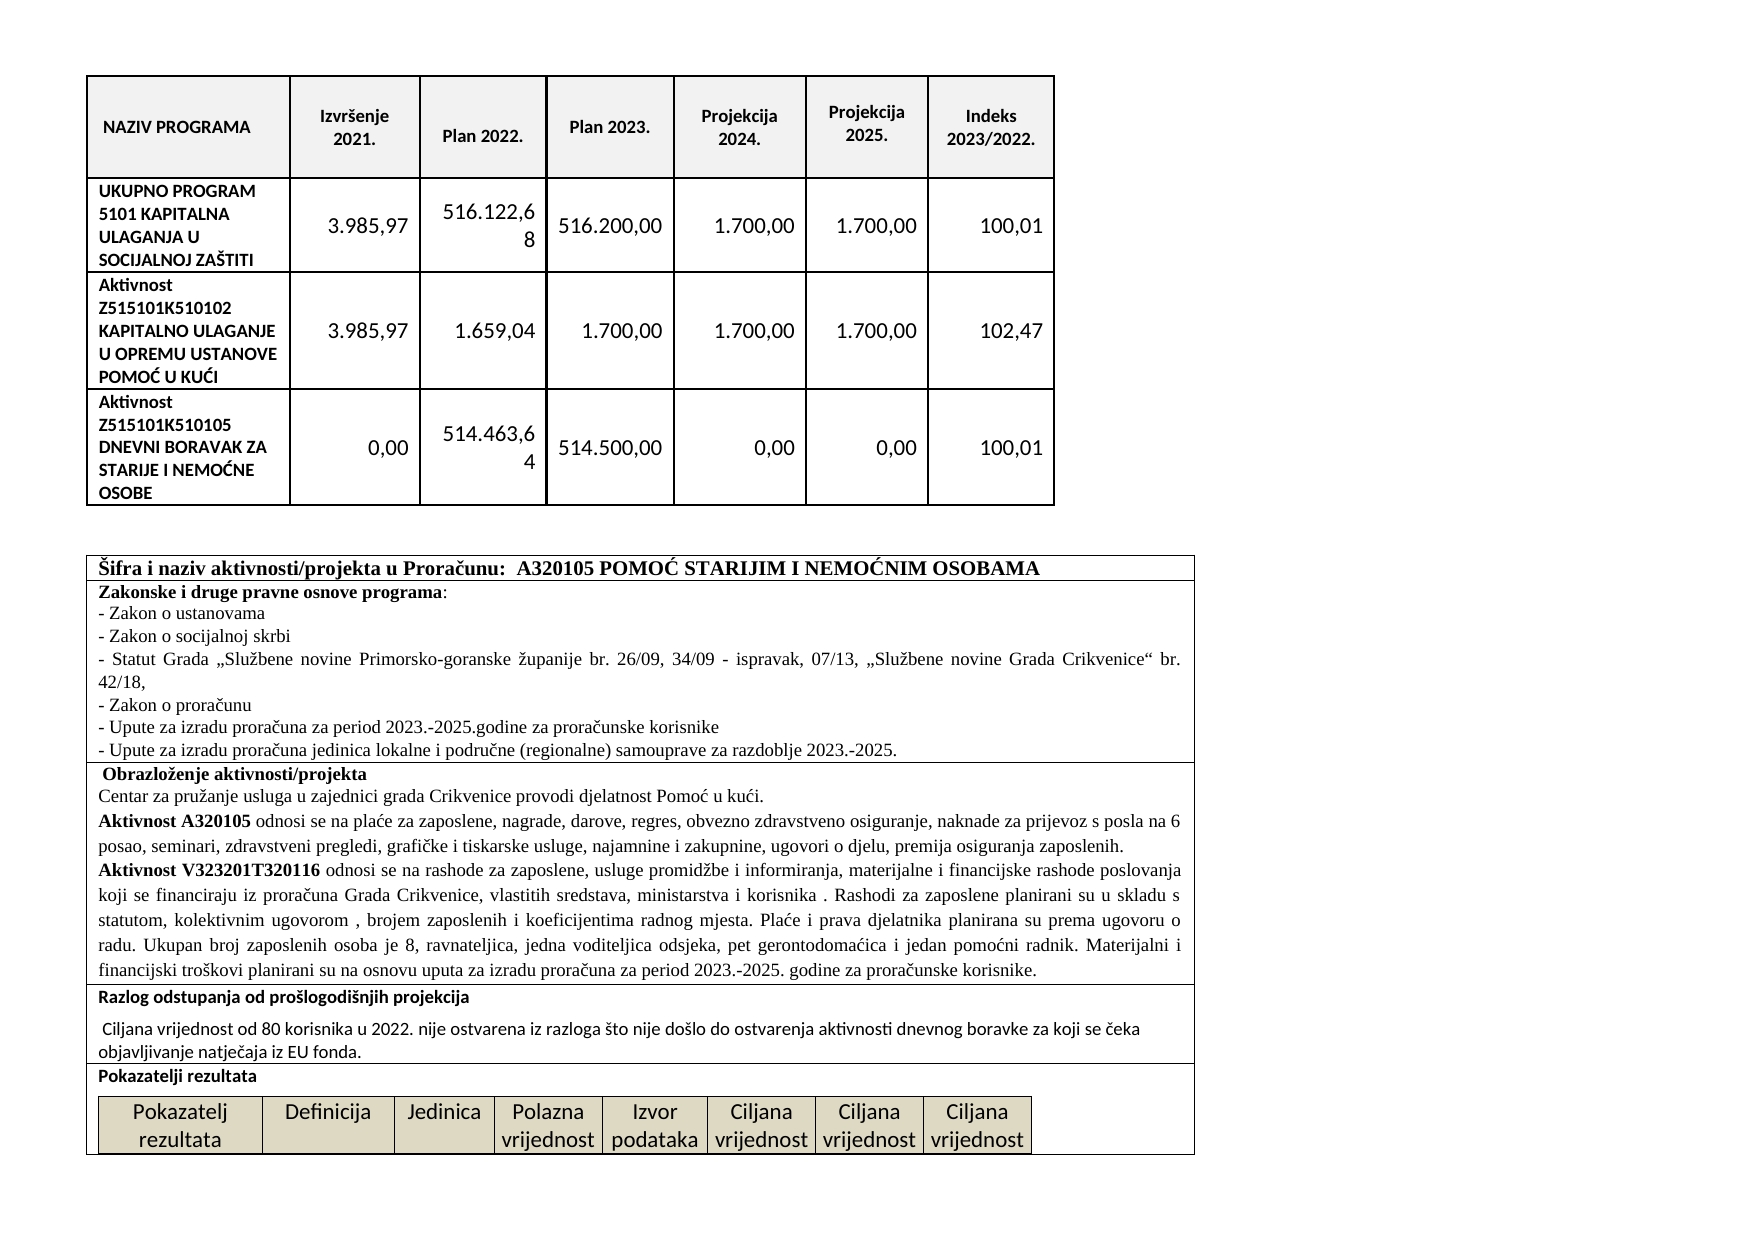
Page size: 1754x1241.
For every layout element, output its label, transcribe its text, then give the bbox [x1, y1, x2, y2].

table_header Plan 2022. [421, 77, 545, 177]
table_cell Razlog odstupanja od prošlogodišnjih projekcija Ciljana vrijednost od 80 korisnika u 2022. nije ostvarena iz razloga što nije došlo do ostvarenja aktivnosti dnevnog boravke za koji se čeka objavljivanje natječaja iz EU fonda. [87, 985, 1194, 1063]
table_cell 0,00 [291, 390, 419, 504]
table_cell 516.200,00 [548, 179, 673, 271]
table_header Projekcija 2024. [675, 77, 805, 177]
table_cell 514.500,00 [548, 390, 673, 504]
table_header Projekcija 2025. [807, 77, 927, 177]
table_cell 0,00 [675, 390, 805, 504]
table_cell 3.985,97 [291, 179, 419, 271]
table_cell 1.700,00 [807, 179, 927, 271]
table_cell 1.700,00 [675, 179, 805, 271]
table_header Šifra i naziv aktivnosti/projekta u Proračunu: A320105 POMOĆ STARIJIM I NEMOĆNIM OSOBAMA [87, 556, 1194, 580]
table_cell Zakonske i druge pravne osnove programa: - Zakon o ustanovama - Zakon o socijalnoj skrbi - Statut Grada „Službene novine Primorsko-goranske županije br. 26/09, 34/09 - ispravak, 07/13, „Službene novine Grada Crikvenice“ br. 42/18, - Zakon o proračunu - Upute za izradu proračuna za period 2023.-2025.godine za proračunske korisnike - Upute za izradu proračuna jedinica lokalne i područne (regionalne) samouprave za razdoblje 2023.-2025. [87, 581, 1194, 762]
table_cell 1.659,04 [421, 273, 545, 388]
table_header Izvršenje 2021. [291, 77, 419, 177]
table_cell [87, 1064, 1194, 1154]
table_cell 1.700,00 [548, 273, 673, 388]
table_header NAZIV PROGRAMA [88, 77, 289, 177]
table_cell 0,00 [807, 390, 927, 504]
table_cell 516.122,68 [421, 179, 545, 271]
table_cell 1.700,00 [675, 273, 805, 388]
table_header Plan 2023. [548, 77, 673, 177]
table_cell 100,01 [929, 179, 1053, 271]
table_cell Aktivnost Z515101K510105 DNEVNI BORAVAK ZA STARIJE I NEMOĆNE OSOBE [88, 390, 289, 504]
table_cell 100,01 [929, 390, 1053, 504]
table_cell Obrazloženje aktivnosti/projekta Centar za pružanje usluga u zajednici grada Crikvenice provodi djelatnost Pomoć u kući. Aktivnost A320105 odnosi se na plaće za zaposlene, nagrade, darove, regres, obvezno zdravstveno osiguranje, naknade za prijevoz s posla na 6 posao, seminari, zdravstveni pregledi, grafičke i tiskarske usluge, najamnine i zakupnine, ugovori o djelu, premija osiguranja zaposlenih. Aktivnost V323201T320116 odnosi se na rashode za zaposlene, usluge promidžbe i informiranja, materijalne i financijske rashode poslovanja koji se financiraju iz proračuna Grada Crikvenice, vlastitih sredstava, ministarstva i korisnika . Rashodi za zaposlene planirani su u skladu s statutom, kolektivnim ugovorom , brojem zaposlenih i koeficijentima radnog mjesta. Plaće i prava djelatnika planirana su prema ugovoru o radu. Ukupan broj zaposlenih osoba je 8, ravnateljica, jedna voditeljica odsjeka, pet gerontodomaćica i jedan pomoćni radnik. Materijalni i financijski troškovi planirani su na osnovu uputa za izradu proračuna za period 2023.-2025. godine za proračunske korisnike. [87, 763, 1194, 984]
table_cell 514.463,64 [421, 390, 545, 504]
table_cell 102,47 [929, 273, 1053, 388]
table_cell Aktivnost Z515101K510102 KAPITALNO ULAGANJE U OPREMU USTANOVE POMOĆ U KUĆI [88, 273, 289, 388]
table_cell 1.700,00 [807, 273, 927, 388]
table_header Indeks 2023/2022. [929, 77, 1053, 177]
table_cell 3.985,97 [291, 273, 419, 388]
table_cell UKUPNO PROGRAM 5101 KAPITALNA ULAGANJA U SOCIJALNOJ ZAŠTITI [88, 179, 289, 271]
